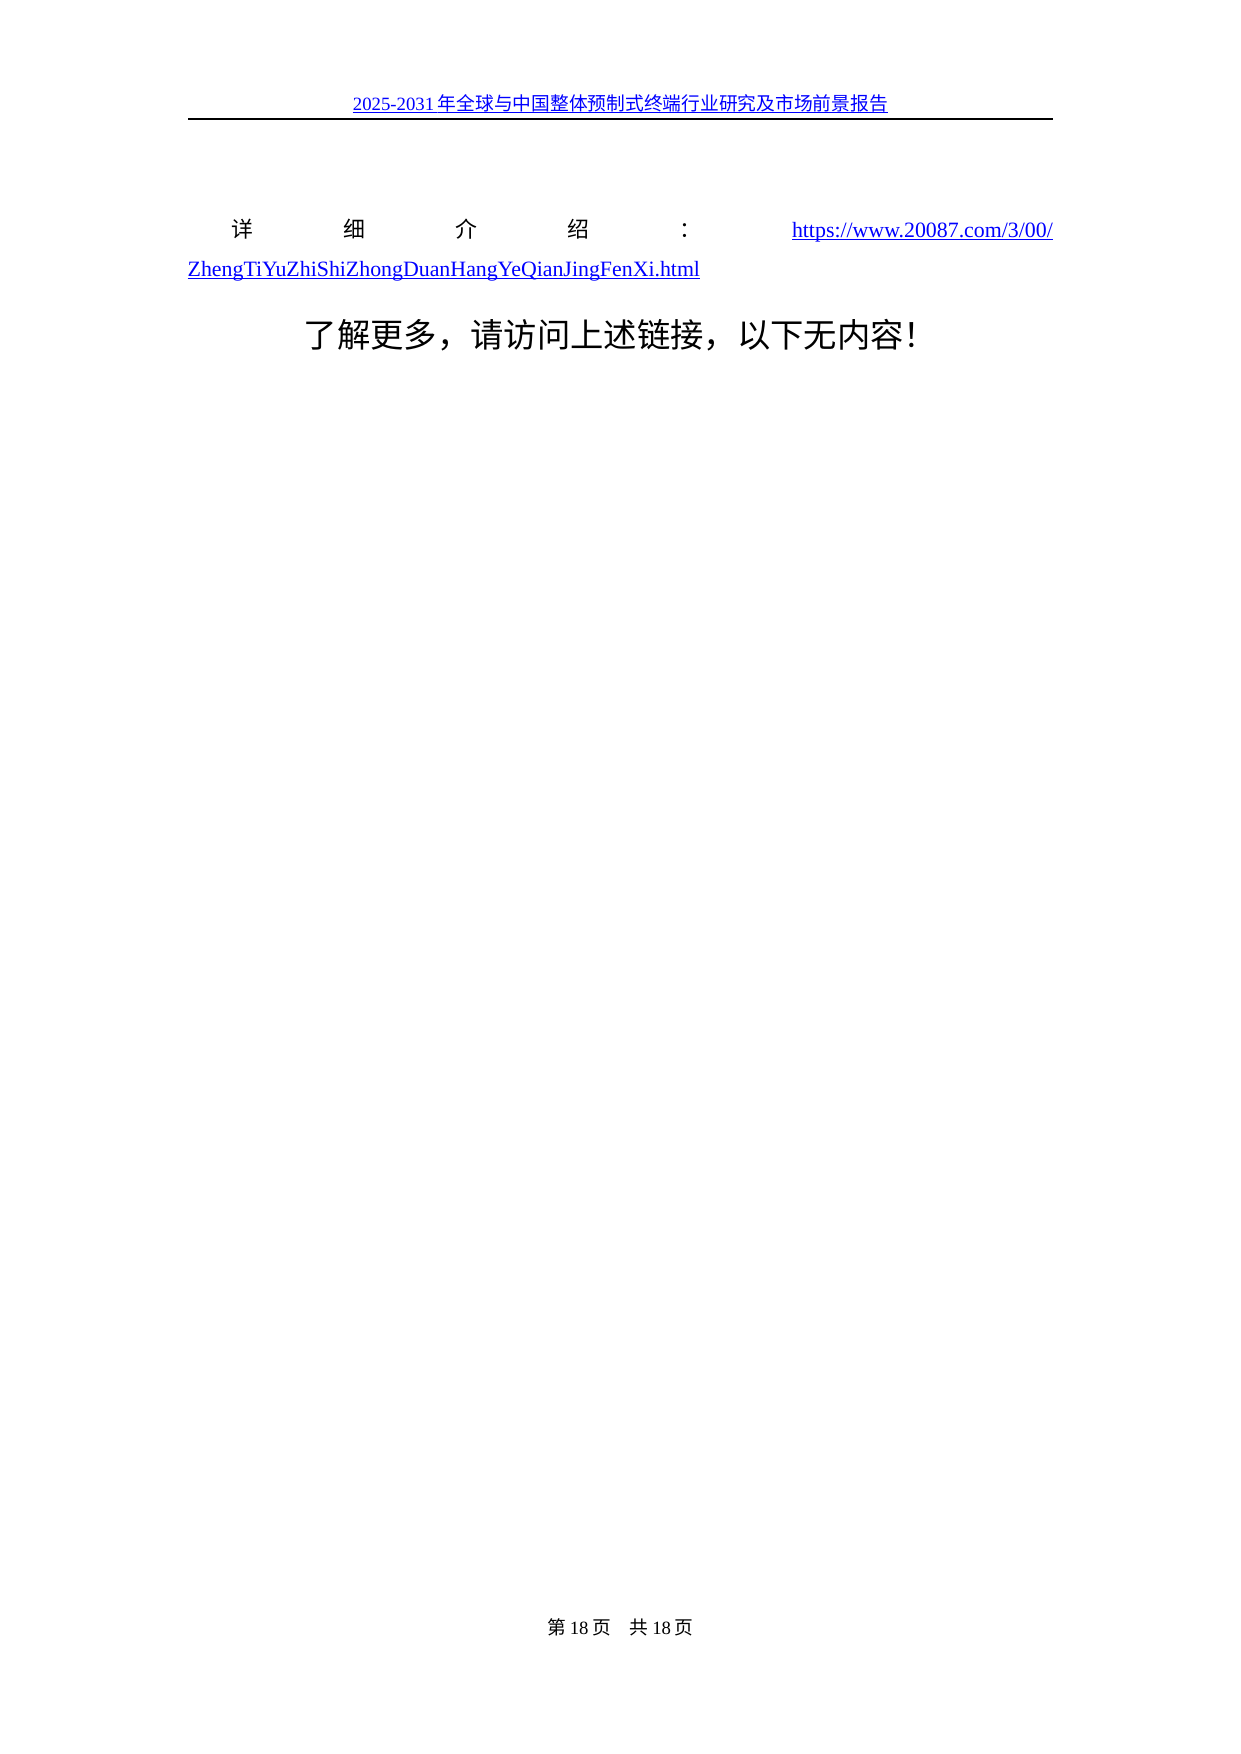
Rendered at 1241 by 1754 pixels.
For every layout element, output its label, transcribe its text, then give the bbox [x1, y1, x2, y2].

title 了解更多，请访问上述链接，以下无内容！ [187, 301, 1053, 366]
text 详细介绍：https://www.20087.com/3/00/ZhengTiYuZhiShiZhongDuanHangYeQianJingFenXi.html [187, 212, 1053, 285]
